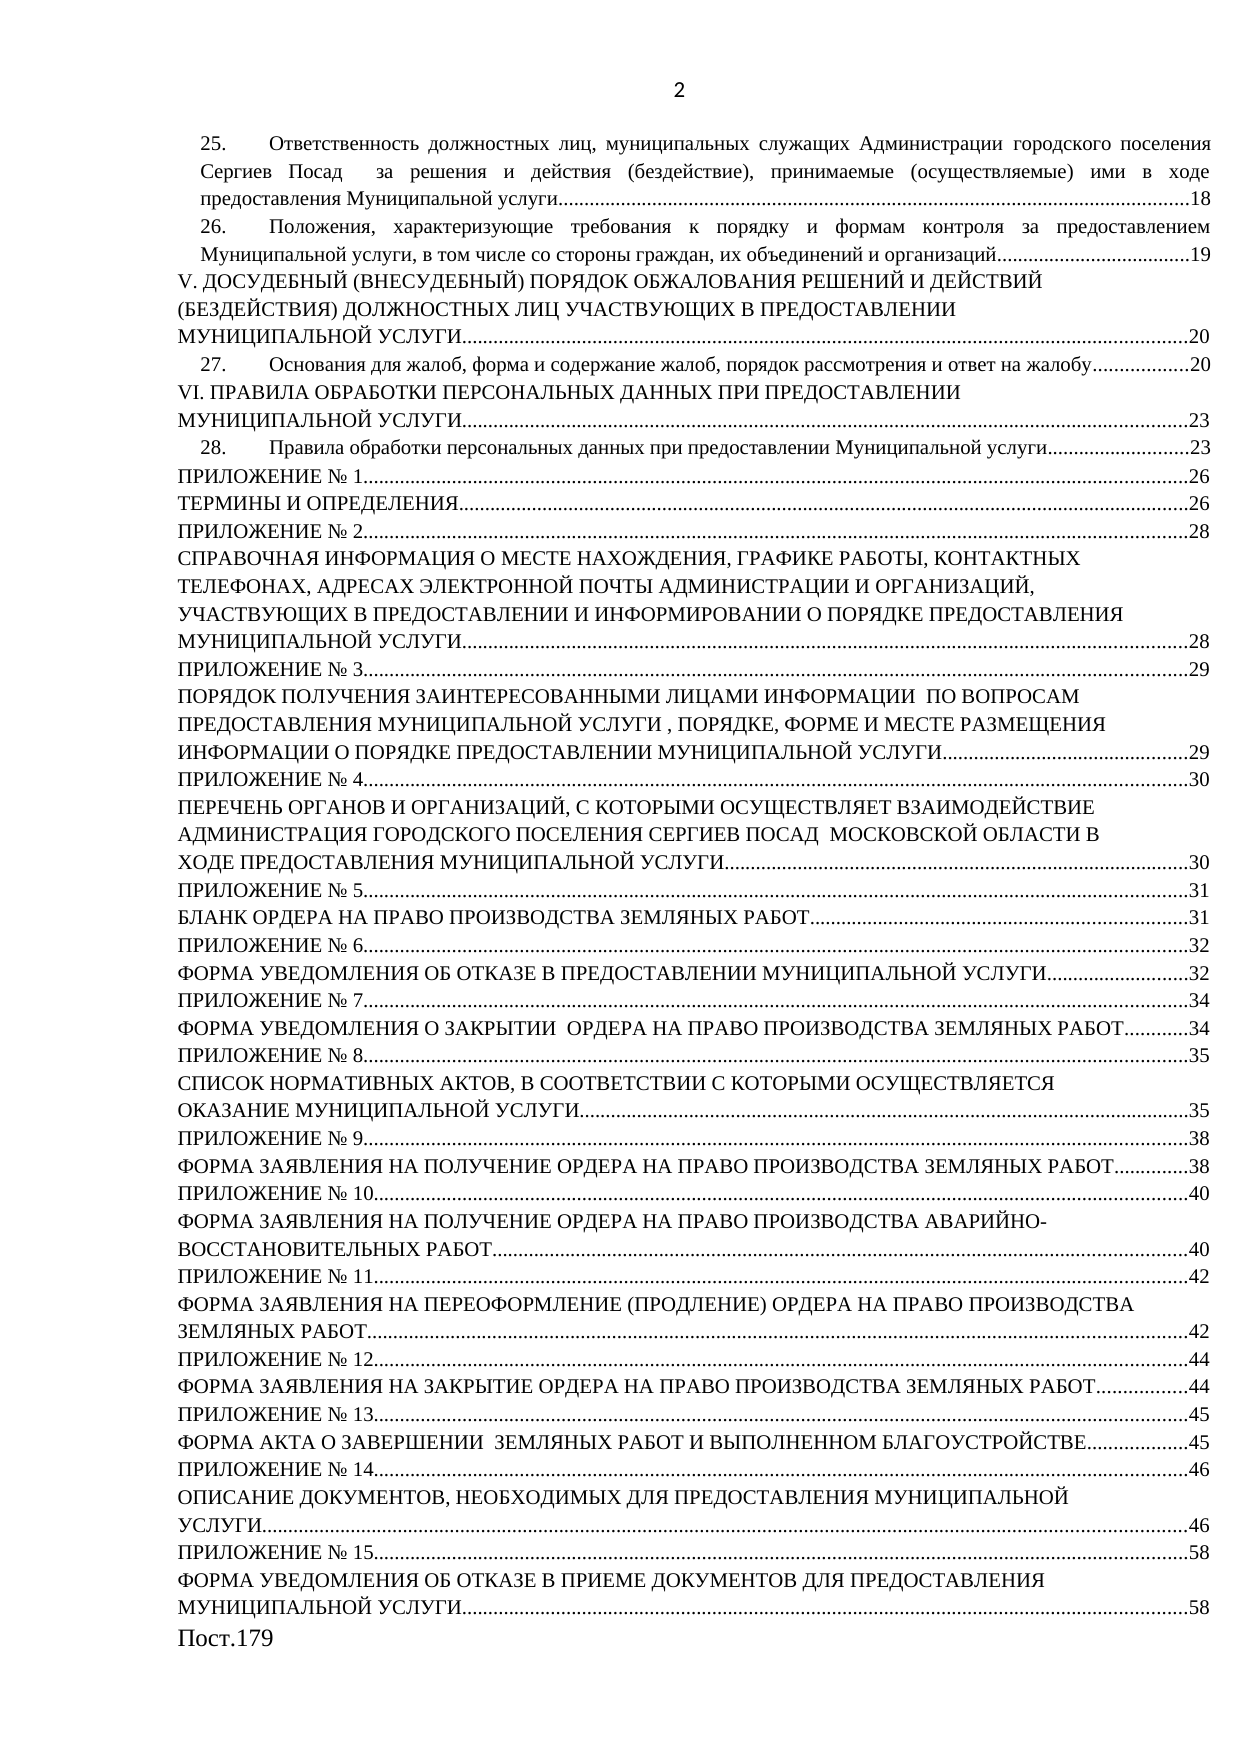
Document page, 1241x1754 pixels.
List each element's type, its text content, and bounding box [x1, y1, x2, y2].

text 28. Правила обработки персональных данных при предоставлении Муниципальной услуги 23 [200, 435, 1211, 459]
text Порядок получения заинтересованными лицами информации по вопросам предоставления Муниципальной услуги , порядке, форме и месте размещения информации о порядке предоставлении Муниципальной услуги 29 [177, 684, 1152, 764]
text Приложение № 1 26 [177, 463, 1152, 488]
text Форма Заявления на переоформление (продление) ордера на право производства земляных работ 42 [177, 1292, 1152, 1343]
text Форма акта о завершении земляных работ и выполненном благоустройстве 45 [177, 1430, 1152, 1454]
text 26. Положения, характеризующие требования к порядку и формам контроля за предоставлением Муниципальной услуги, в том числе со стороны граждан, их объединений и организаций 19 [200, 214, 1211, 266]
text Приложение № 11 42 [177, 1264, 1152, 1288]
text Описание документов, необходимых для предоставления Муниципальной услуги 46 [177, 1485, 1152, 1537]
text Приложение № 7 34 [177, 988, 1152, 1012]
text Форма Уведомления об отказе в приеме документов для предоставления Муниципальной услуги 58 [177, 1568, 1152, 1619]
text Список нормативных актов, в соответствии с которыми осуществляется оказание Муниципальной услуги 35 [177, 1071, 1152, 1122]
text Приложение № 14 46 [177, 1457, 1152, 1481]
text Форма Уведомления о закрытии ордера на право производства земляных работ 34 [177, 1016, 1152, 1040]
text Приложение № 6 32 [177, 933, 1152, 957]
text Перечень органов и организаций, с которыми осуществляет взаимодействие Администрация городского поселения сергиев посад Московской области в ходе предоставления Муниципальной услуги 30 [177, 795, 1152, 874]
text Форма Заявления на получение ордера на право производства земляных работ 38 [177, 1154, 1152, 1178]
text Приложение № 2 28 [177, 519, 1152, 543]
text Приложение № 9 38 [177, 1126, 1152, 1150]
text Приложение № 10 40 [177, 1181, 1152, 1205]
text Приложение № 5 31 [177, 878, 1152, 902]
text Форма Уведомления об отказе в предоставлении Муниципальной услуги 32 [177, 960, 1152, 984]
text Форма Заявления на закрытие ордера на право производства земляных работ 44 [177, 1374, 1152, 1398]
text 27. Основания для жалоб, форма и содержание жалоб, порядок рассмотрения и ответ на жалобу 20 [200, 352, 1211, 376]
text Приложение № 8 35 [177, 1043, 1152, 1067]
text Приложение № 15 58 [177, 1540, 1152, 1564]
text Приложение № 4 30 [177, 767, 1152, 791]
text Приложение № 3 29 [177, 657, 1152, 681]
text Форма Заявления на получение ордера на право производства аварийно-восстановительных работ 40 [177, 1209, 1152, 1261]
text Приложение № 12 44 [177, 1347, 1152, 1371]
text 25. Ответственность должностных лиц, муниципальных служащих Администрации городского поселения Сергиев Посад за решения и действия (бездействие), принимаемые (осуществляемые) ими в ходе предоставления Муниципальной услуги 18 [200, 131, 1211, 210]
text Приложение № 13 45 [177, 1402, 1152, 1426]
text V. Досудебный (внесудебный) порядок обжалования решений и действий (бездействия) должностных лиц участвующих в предоставлении Муниципальной услуги 20 [177, 269, 1152, 348]
text Справочная информация о месте нахождения, графике работы, контактных телефонах, адресах электронной почты Администрации и организаций, участвующих в предоставлении и информировании о порядке предоставления Муниципальной услуги 28 [177, 546, 1152, 653]
text Бланк ордера на право производства земляных работ 31 [177, 905, 1152, 929]
text Термины и определения 26 [177, 491, 1152, 515]
text VI. Правила обработки персональных данных при предоставлении Муниципальной услуги 23 [177, 380, 1152, 432]
